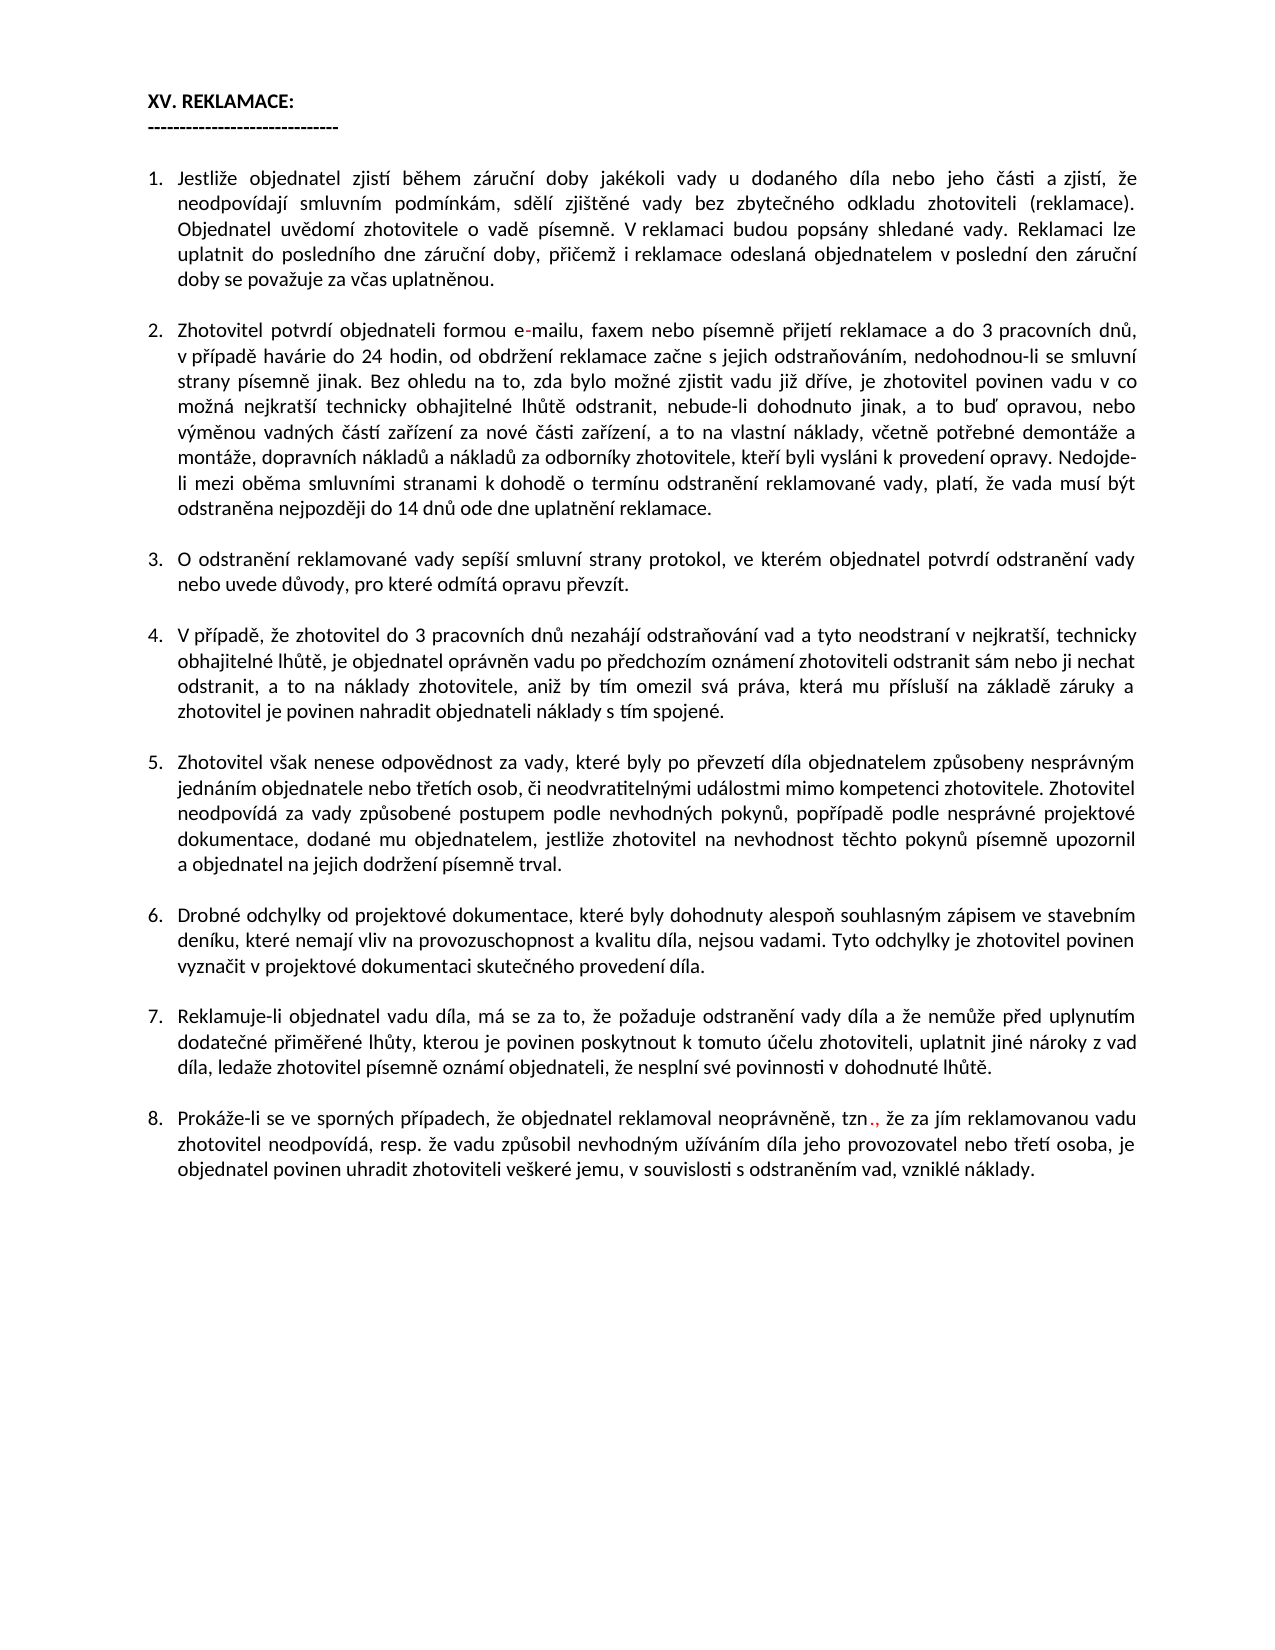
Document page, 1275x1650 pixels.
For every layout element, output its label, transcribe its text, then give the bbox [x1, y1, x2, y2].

list Jestliže objednatel zjistí během záruční doby jakékoli vady u dodaného díla nebo jeho části a zjistí, že neodpovídají smluvním podmínkám, sdělí zjištěné vady bez zbytečného odkladu zhotoviteli (reklamace). Objednatel uvědomí zhotovitele o vadě písemně. V reklamaci budou popsány shledané vady. Reklamaci lze uplatnit do posledního dne záruční doby, přičemž i reklamace odeslaná objednatelem v poslední den záruční doby se považuje za včas uplatněnou. [148, 165, 1137, 292]
list V případě, že zhotovitel do 3 pracovních dnů nezahájí odstraňování vad a tyto neodstraní v nejkratší, technicky obhajitelné lhůtě, je objednatel oprávněn vadu po předchozím oznámení zhotoviteli odstranit sám nebo ji nechat odstranit, a to na náklady zhotovitele, aniž by tím omezil svá práva, která mu přísluší na základě záruky a zhotovitel je povinen nahradit objednateli náklady s tím spojené. [148, 622, 1137, 724]
list Zhotovitel však nenese odpovědnost za vady, které byly po převzetí díla objednatelem způsobeny nesprávným jednáním objednatele nebo třetích osob, či neodvratitelnými událostmi mimo kompetenci zhotovitele. Zhotovitel neodpovídá za vady způsobené postupem podle nevhodných pokynů, popřípadě podle nesprávné projektové dokumentace, dodané mu objednatelem, jestliže zhotovitel na nevhodnost těchto pokynů písemně upozornil a objednatel na jejich dodržení písemně trval. [148, 749, 1137, 877]
text XV. REKLAMACE: [148, 89, 1137, 114]
list Reklamuje-li objednatel vadu díla, má se za to, že požaduje odstranění vady díla a že nemůže před uplynutím dodatečné přiměřené lhůty, kterou je povinen poskytnout k tomuto účelu zhotoviteli, uplatnit jiné nároky z vad díla, ledaže zhotovitel písemně oznámí objednateli, že nesplní své povinnosti v dohodnuté lhůtě. [148, 1004, 1137, 1080]
list O odstranění reklamované vady sepíší smluvní strany protokol, ve kterém objednatel potvrdí odstranění vady nebo uvede důvody, pro které odmítá opravu převzít. [148, 546, 1137, 597]
list Zhotovitel potvrdí objednateli formou e-mailu, faxem nebo písemně přijetí reklamace a do 3 pracovních dnů, v případě havárie do 24 hodin, od obdržení reklamace začne s jejich odstraňováním, nedohodnou-li se smluvní strany písemně jinak. Bez ohledu na to, zda bylo možné zjistit vadu již dříve, je zhotovitel povinen vadu v co možná nejkratší technicky obhajitelné lhůtě odstranit, nebude-li dohodnuto jinak, a to buď opravou, nebo výměnou vadných částí zařízení za nové části zařízení, a to na vlastní náklady, včetně potřebné demontáže a montáže, dopravních nákladů a nákladů za odborníky zhotovitele, kteří byli vysláni k provedení opravy. Nedojde-li mezi oběma smluvními stranami k dohodě o termínu odstranění reklamované vady, platí, že vada musí být odstraněna nejpozději do 14 dnů ode dne uplatnění reklamace. [148, 317, 1137, 521]
list Prokáže-li se ve sporných případech, že objednatel reklamoval neoprávněně, tzn., že za jím reklamovanou vadu zhotovitel neodpovídá, resp. že vadu způsobil nevhodným užíváním díla jeho provozovatel nebo třetí osoba, je objednatel povinen uhradit zhotoviteli veškeré jemu, v souvislosti s odstraněním vad, vzniklé náklady. [148, 1105, 1137, 1182]
list Drobné odchylky od projektové dokumentace, které byly dohodnuty alespoň souhlasným zápisem ve stavebním deníku, které nemají vliv na provozuschopnost a kvalitu díla, nejsou vadami. Tyto odchylky je zhotovitel povinen vyznačit v projektové dokumentaci skutečného provedení díla. [148, 902, 1137, 978]
text ------------------------------ [148, 114, 1137, 139]
